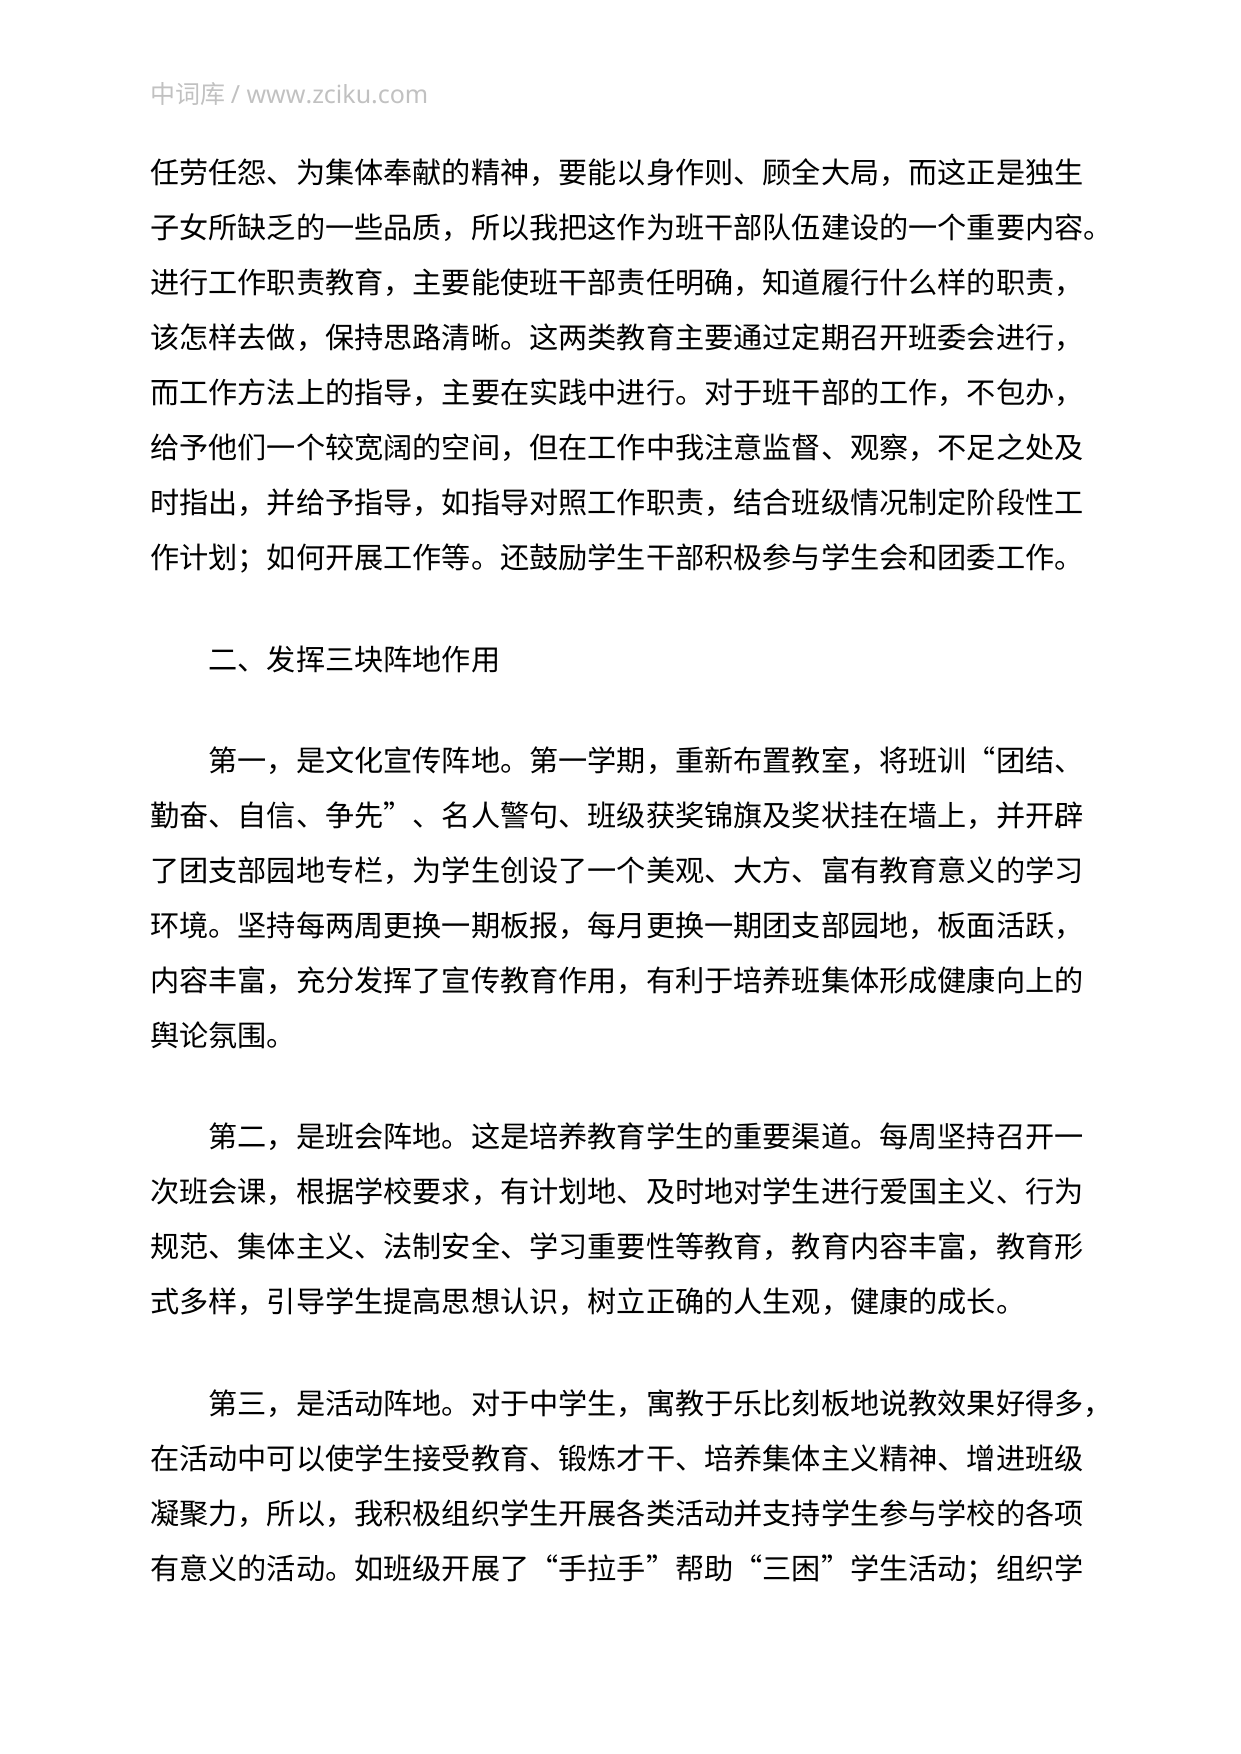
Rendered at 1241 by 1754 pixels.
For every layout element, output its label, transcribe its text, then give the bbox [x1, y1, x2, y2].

text 二、发挥三块阵地作用 [150, 636, 1090, 678]
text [150, 1381, 1090, 1587]
text 第一，是文化宣传阵地。第一学期，重新布置教室，将班训“团结、勤奋、自信、争先”、名人警句、班级获奖锦旗及奖状挂在墙上，并开辟了团支部园地专栏，为学生创设了一个美观、大方、富有教育意义的学习环境。坚持每两周更换一期板报，每月更换一期团支部园地，板面活跃，内容丰富，充分发挥了宣传教育作用，有利于培养班集体形成健康向上的舆论氛围。 [150, 738, 1090, 1054]
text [150, 150, 1090, 577]
text 第二，是班会阵地。这是培养教育学生的重要渠道。每周坚持召开一次班会课，根据学校要求，有计划地、及时地对学生进行爱国主义、行为规范、集体主义、法制安全、学习重要性等教育，教育内容丰富，教育形式多样，引导学生提高思想认识，树立正确的人生观，健康的成长。 [150, 1114, 1090, 1321]
